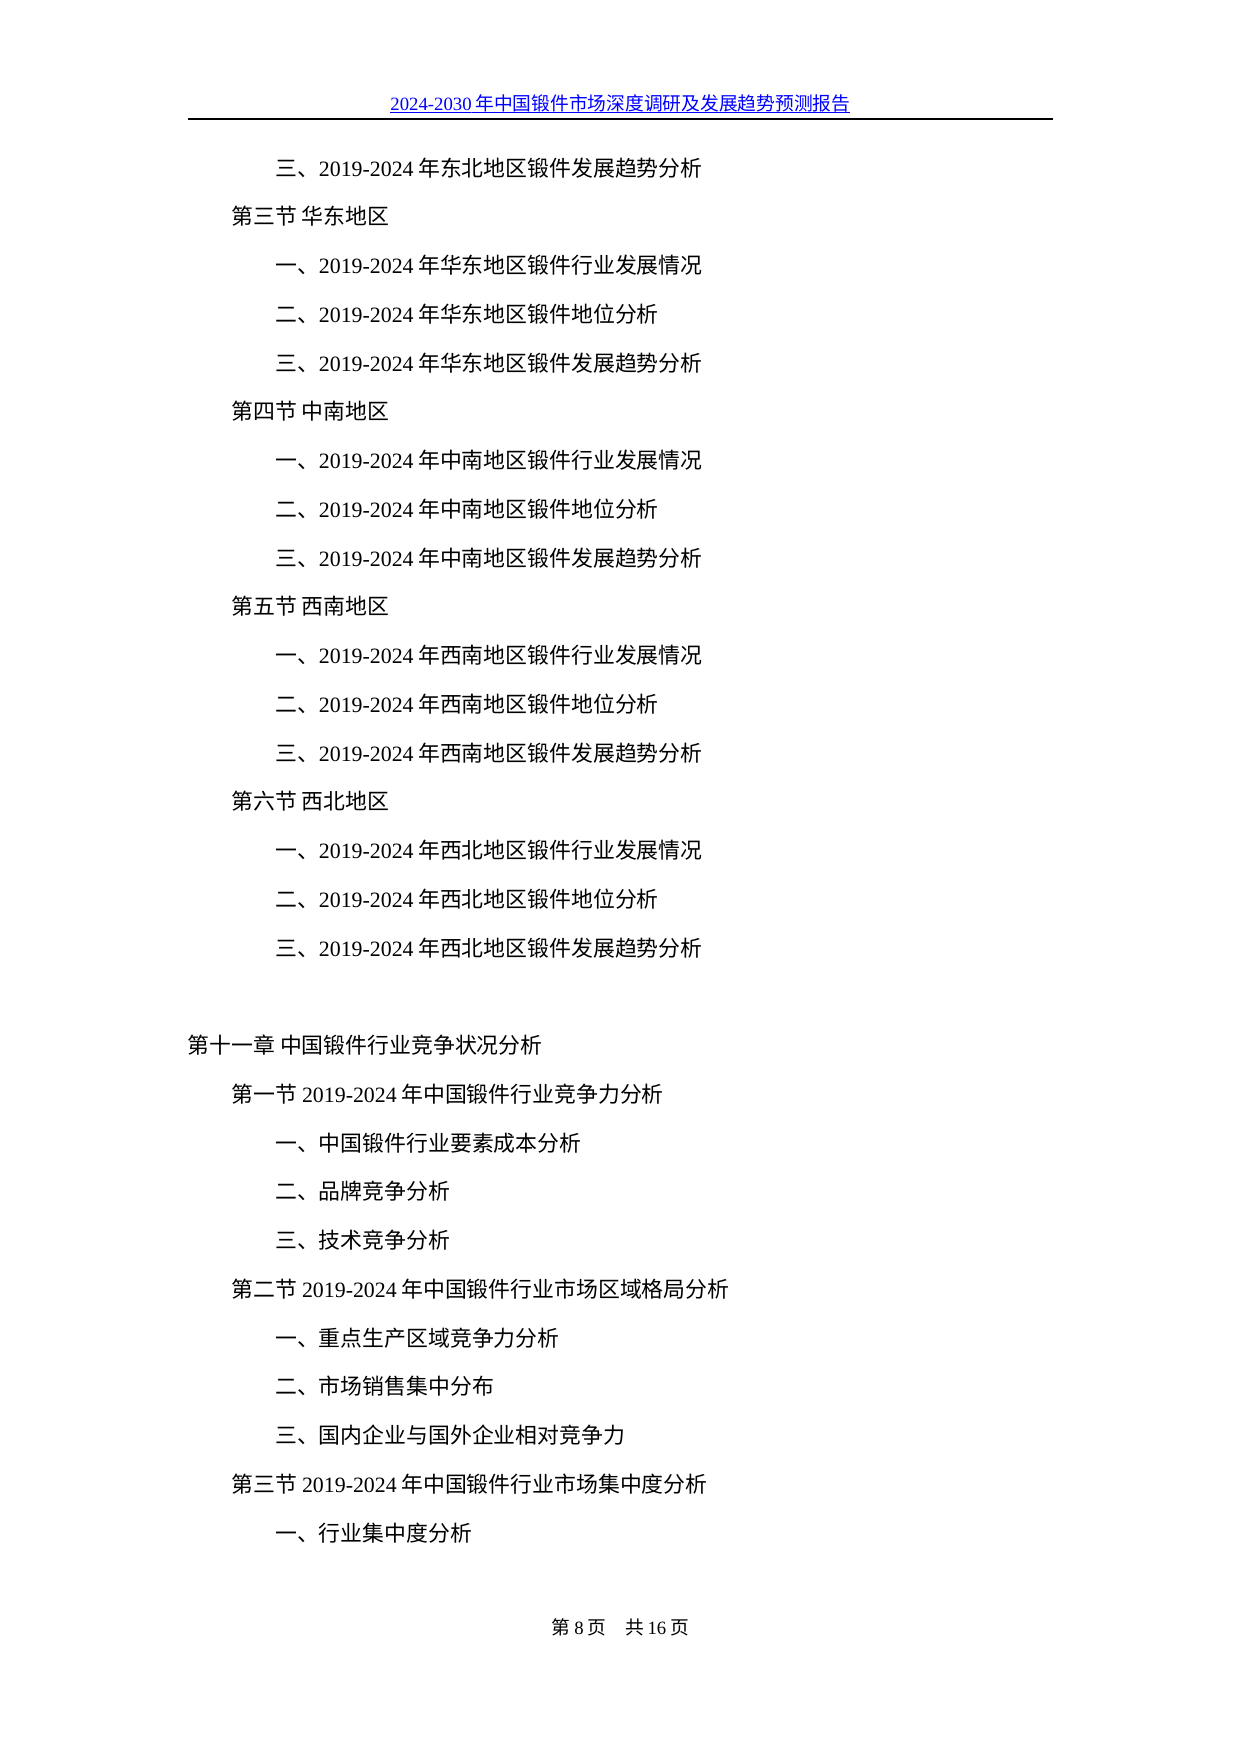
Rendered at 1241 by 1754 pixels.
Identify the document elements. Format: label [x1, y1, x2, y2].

text [187, 150, 1053, 1548]
